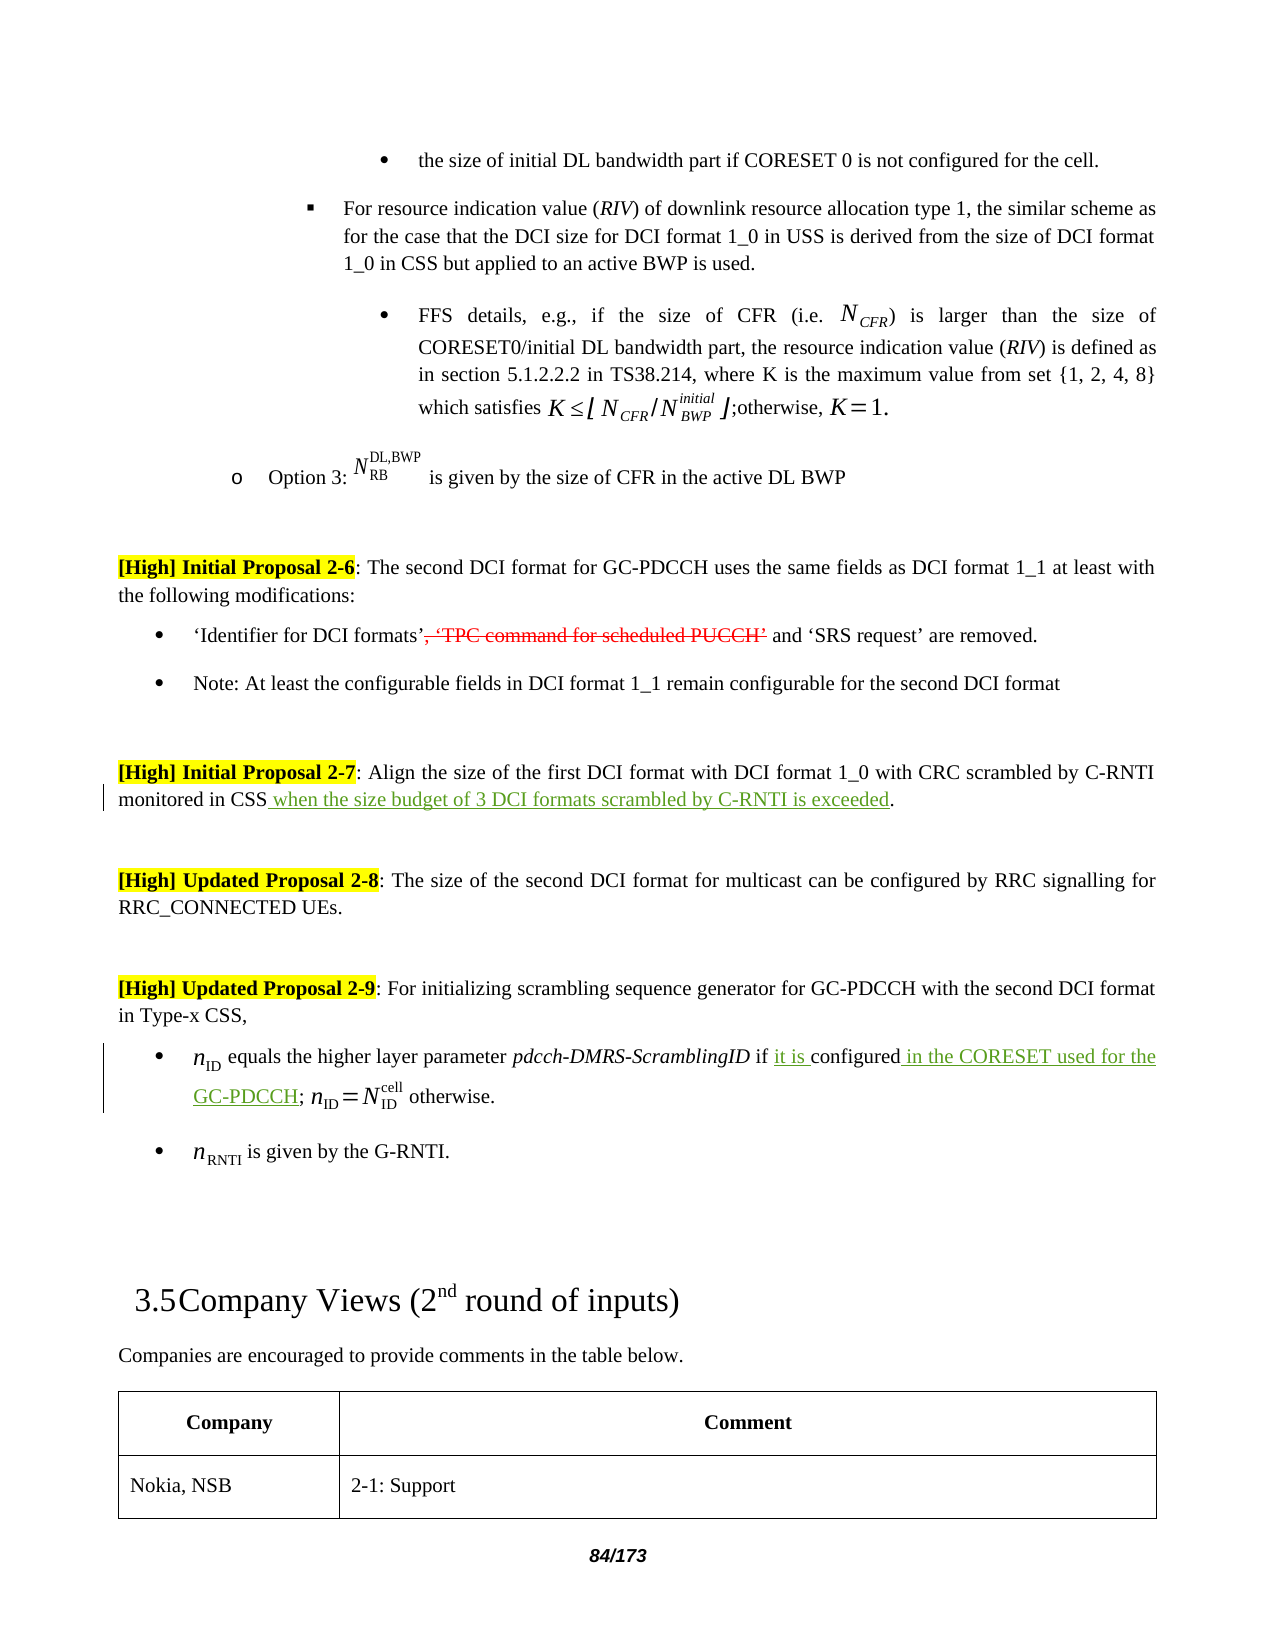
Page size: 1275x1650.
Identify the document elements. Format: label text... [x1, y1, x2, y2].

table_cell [340, 1456, 1156, 1518]
list equals the higher layer parameter pdcch-DMRS-ScramblingID if configured; otherwise. [156, 1043, 1157, 1113]
subtitle Company Views (2nd round of inputs) [134, 1280, 1157, 1318]
list Note: At least the configurable fields in DCI format 1_1 remain configurable for the second DCI format [156, 671, 1157, 695]
text [High] Initial Proposal 2-7: Align the size of the first DCI format with DCI format 1_0 with CRC scrambled by C-RNTI monitored in CSS. [118, 760, 1157, 811]
text Companies are encouraged to provide comments in the table below. [118, 1343, 1157, 1367]
text [High] Updated Proposal 2-9: For initializing scrambling sequence generator for GC-PDCCH with the second DCI format in Type-x CSS, [118, 975, 1157, 1027]
list For resource indication value (RIV) of downlink resource allocation type 1, the similar scheme as for the case that the DCI size for DCI format 1_0 in USS is derived from the size of DCI format 1_0 in CSS but applied to an active BWP is used. [306, 196, 1157, 275]
list Option 3: is given by the size of CFR in the active DL BWP [231, 449, 1157, 490]
text [High] Updated Proposal 2-8: The size of the second DCI format for multicast can be configured by RRC signalling for RRC_CONNECTED UEs. [118, 868, 1157, 919]
list the size of initial DL bandwidth part if CORESET 0 is not configured for the cell. [381, 148, 1157, 172]
list ‘Identifier for DCI formats’, ‘TPC command for scheduled PUCCH’ and ‘SRS request’ are removed. [156, 623, 1157, 647]
table_header Comment [340, 1392, 1156, 1455]
table_header Company [119, 1392, 339, 1455]
text [High] Initial Proposal 2-6: The second DCI format for GC-PDCCH uses the same fields as DCI format 1_1 at least with the following modifications: [118, 555, 1157, 607]
list is given by the G-RNTI. [156, 1138, 1157, 1169]
list FFS details, e.g., if the size of CFR (i.e. ) is larger than the size of CORESET0/initial DL bandwidth part, the resource indication value (RIV) is defined as in section 5.1.2.2.2 in TS38.214, where K is the maximum value from set {1, 2, 4, 8} which satisfies ;otherwise, [381, 300, 1157, 425]
table_cell Nokia, NSB [119, 1456, 339, 1518]
